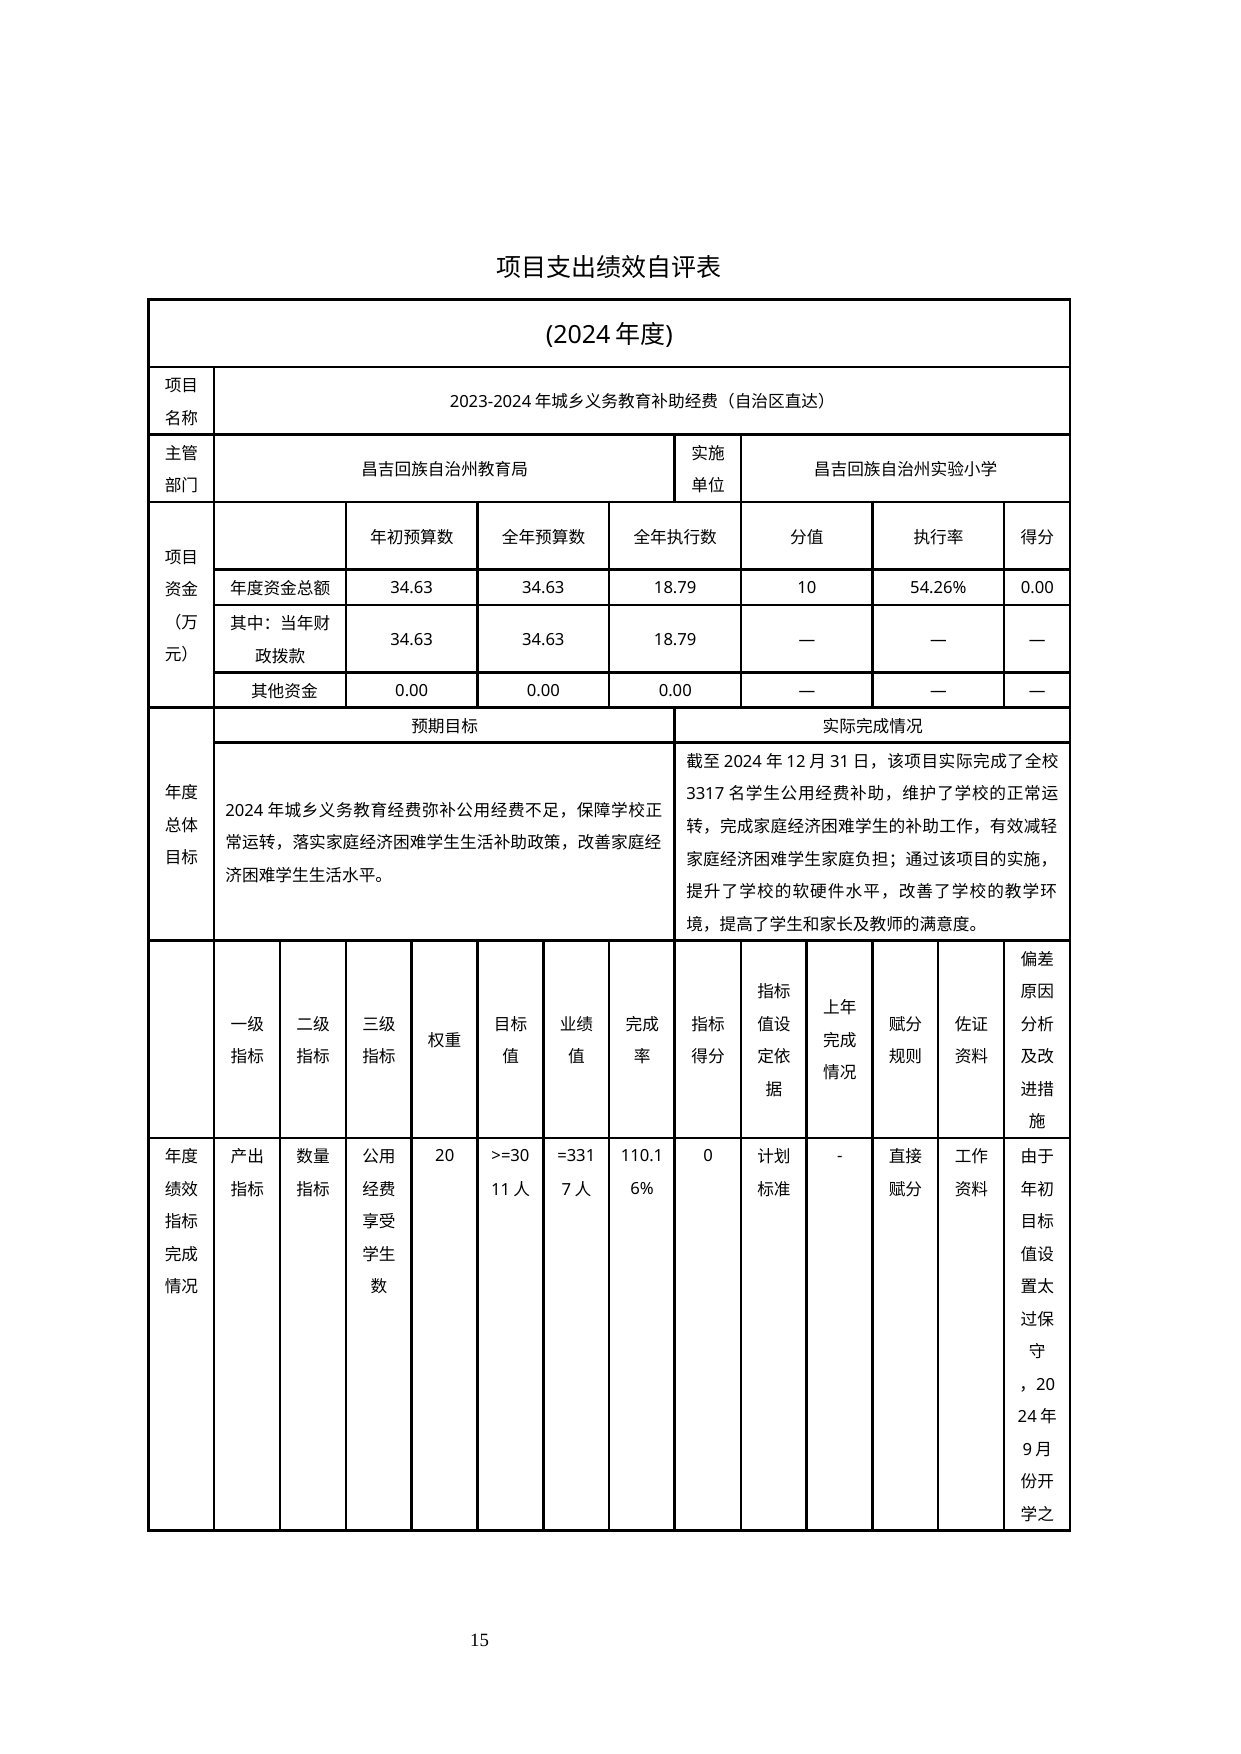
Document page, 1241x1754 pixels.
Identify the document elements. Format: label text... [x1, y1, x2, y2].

table_cell 一级指标 [215, 942, 279, 1136]
table_cell 10 [742, 571, 871, 603]
table_cell 预期目标 [215, 709, 673, 741]
table_cell 110.16% [610, 1139, 673, 1529]
table_cell 上年完成情况 [808, 942, 871, 1136]
table_cell 34.63 [347, 606, 476, 671]
table_cell - [808, 1139, 871, 1529]
table_cell 业绩值 [545, 942, 608, 1136]
table_cell >=3011人 [479, 1139, 542, 1529]
table_cell 其他资金 [215, 674, 345, 706]
table_cell 54.26% [874, 571, 1003, 603]
table_cell 全年执行数 [610, 503, 740, 568]
table_cell 0.00 [610, 674, 740, 706]
table_cell 0.00 [347, 674, 476, 706]
table_cell 权重 [413, 942, 476, 1136]
table_cell 指标值设定依据 [742, 942, 805, 1136]
table_cell [150, 942, 213, 1136]
table_cell 佐证资料 [939, 942, 1003, 1136]
table_cell 直接赋分 [874, 1139, 937, 1529]
table_cell 全年预算数 [479, 503, 608, 568]
table_cell — [874, 674, 1003, 706]
table_cell 实施单位 [676, 436, 740, 501]
table_cell 赋分规则 [874, 942, 937, 1136]
table_cell 截至2024年12月31日，该项目实际完成了全校3317名学生公用经费补助，维护了学校的正常运转，完成家庭经济困难学生的补助工作，有效减轻家庭经济困难学生家庭负担；通过该项目的实施，提升了学校的软硬件水平，改善了学校的教学环境，提高了学生和家长及教师的满意度。 [676, 744, 1069, 939]
table_cell 年度总体目标 [150, 709, 213, 939]
table_cell 工作资料 [939, 1139, 1003, 1529]
table_cell — [742, 606, 871, 671]
table_cell 年度资金总额 [215, 571, 345, 603]
table_cell 其中：当年财政拨款 [215, 606, 345, 671]
table_cell 2024年城乡义务教育经费弥补公用经费不足，保障学校正常运转，落实家庭经济困难学生生活补助政策，改善家庭经济困难学生生活水平。 [215, 744, 673, 939]
table_cell — [1005, 606, 1069, 671]
table_cell 2023-2024年城乡义务教育补助经费（自治区直达） [215, 368, 1069, 433]
table_cell 三级指标 [347, 942, 410, 1136]
table_cell 项目资金（万元） [150, 503, 213, 706]
table_cell 18.79 [610, 606, 740, 671]
table_cell 0.00 [1005, 571, 1069, 603]
table_cell 项目名称 [150, 368, 213, 433]
table_cell — [742, 674, 871, 706]
table_cell 18.79 [610, 571, 740, 603]
table_cell 34.63 [479, 606, 608, 671]
table_cell 得分 [1005, 503, 1069, 568]
table_cell 数量指标 [281, 1139, 345, 1529]
table_cell 年初预算数 [347, 503, 476, 568]
table_cell — [874, 606, 1003, 671]
table_cell 实际完成情况 [676, 709, 1069, 741]
table_cell 昌吉回族自治州实验小学 [742, 436, 1069, 501]
table_cell 年度绩效指标完成情况 [150, 1139, 213, 1529]
table_header 项目支出绩效自评表 [148, 233, 1070, 298]
table_cell 公用经费享受学生数 [347, 1139, 410, 1529]
table_cell 计划标准 [742, 1139, 805, 1529]
table_cell 指标得分 [676, 942, 740, 1136]
table_cell 0.00 [479, 674, 608, 706]
table_cell 产出指标 [215, 1139, 279, 1529]
table_cell 主管部门 [150, 436, 213, 501]
table_cell (2024年度) [150, 301, 1069, 366]
table_cell 分值 [742, 503, 871, 568]
table_cell 20 [413, 1139, 476, 1529]
table_cell 执行率 [874, 503, 1003, 568]
table_cell 偏差原因分析及改进措施 [1005, 942, 1069, 1136]
table_cell 0 [676, 1139, 740, 1529]
table_cell 34.63 [479, 571, 608, 603]
table_cell =3317人 [545, 1139, 608, 1529]
table_cell [215, 503, 345, 568]
table_cell 完成率 [610, 942, 673, 1136]
table_cell 二级指标 [281, 942, 345, 1136]
table_cell 昌吉回族自治州教育局 [215, 436, 673, 501]
table_cell — [1005, 674, 1069, 706]
table_cell 目标值 [479, 942, 542, 1136]
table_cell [1005, 1139, 1069, 1529]
table_cell 34.63 [347, 571, 476, 603]
